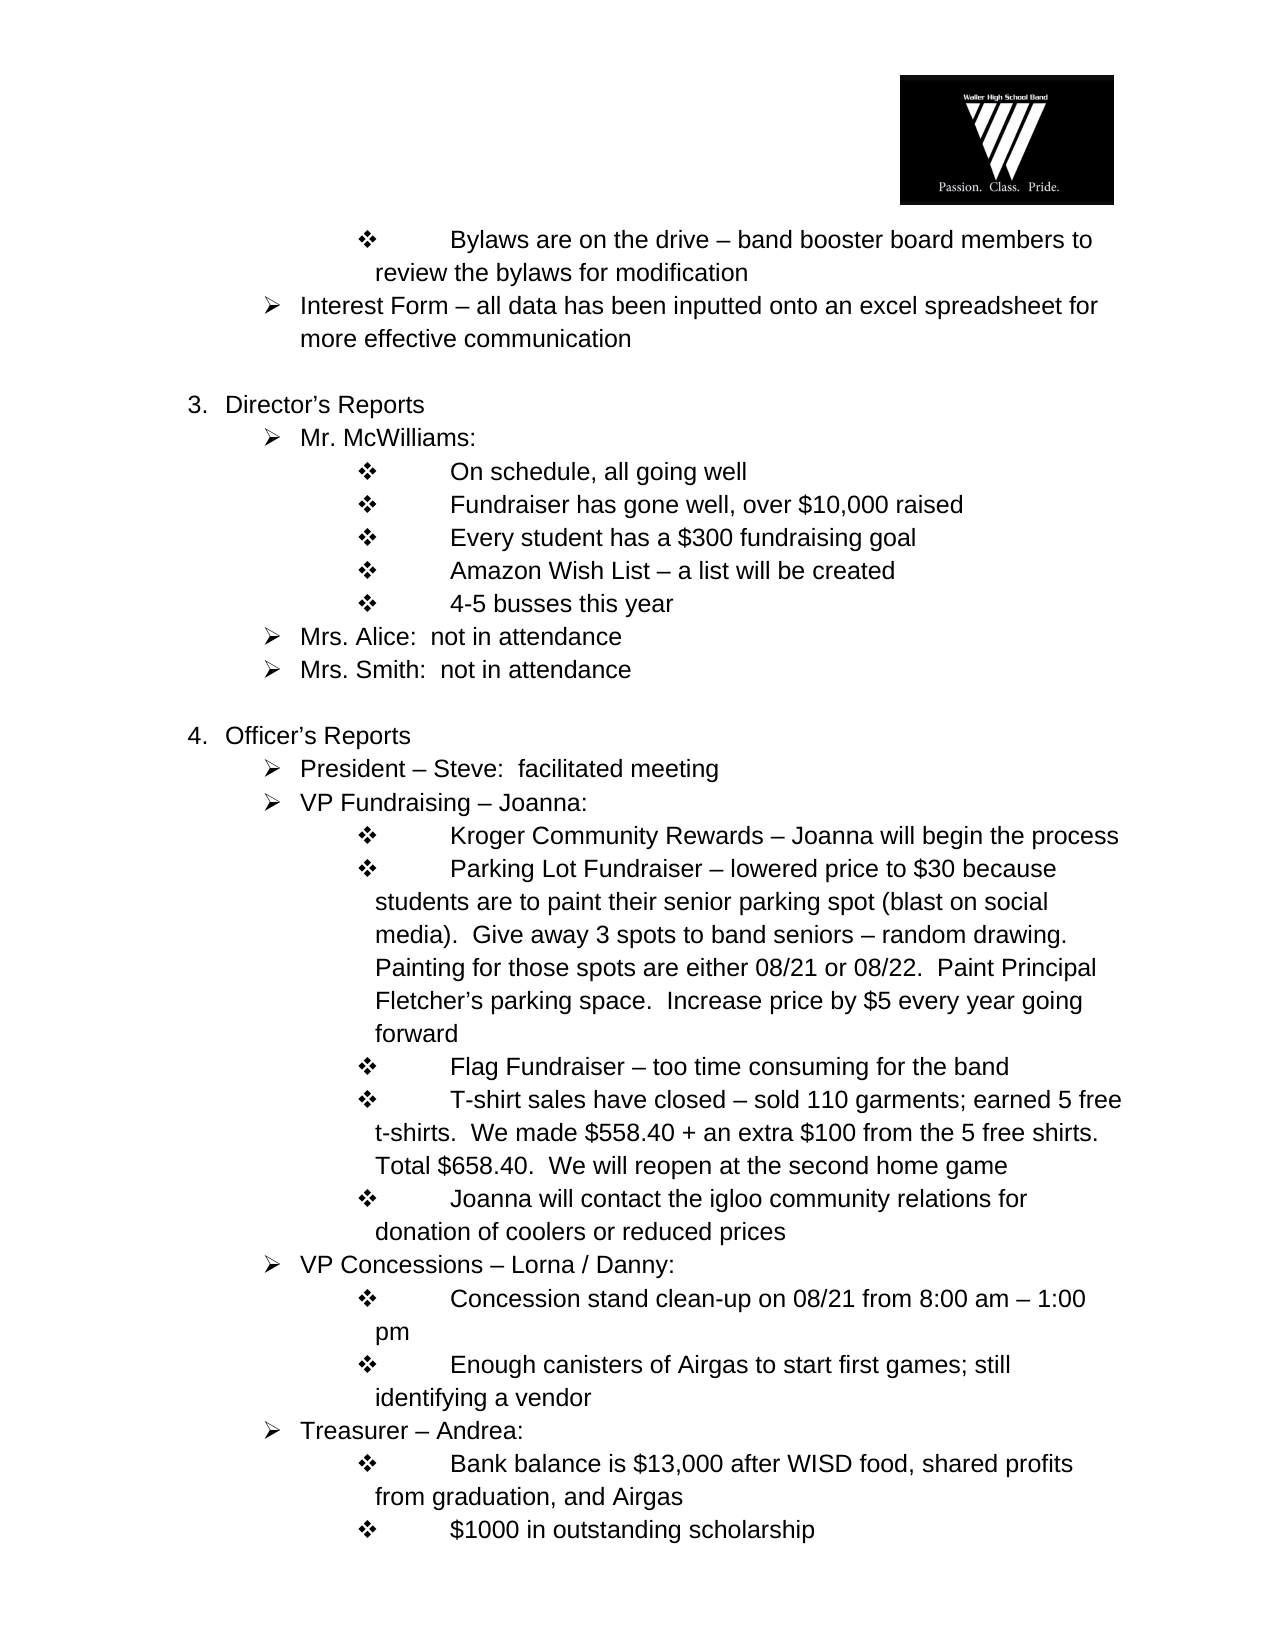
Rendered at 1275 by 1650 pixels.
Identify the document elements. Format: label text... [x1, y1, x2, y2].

list Flag Fundraiser – too time consuming for the band [356, 1052, 1125, 1081]
list Parking Lot Fundraiser – lowered price to $30 because students are to paint their senior parking spot (blast on social media). Give away 3 spots to band seniors – random drawing. Painting for those spots are either 08/21 or 08/22. Paint Principal Fletcher’s parking space. Increase price by $5 every year going forward [356, 854, 1125, 1048]
list Treasurer – Andrea: [262, 1416, 1125, 1445]
list Kroger Community Rewards – Joanna will begin the process [356, 821, 1125, 849]
list $1000 in outstanding scholarship [356, 1515, 1125, 1544]
list Concession stand clean-up on 08/21 from 8:00 am – 1:00 pm [356, 1283, 1125, 1345]
list Every student has a $300 fundraising goal [356, 523, 1125, 552]
list On schedule, all going well [356, 456, 1125, 485]
list Mrs. Smith: not in attendance [262, 655, 1125, 684]
list Director’s Reports [187, 390, 1125, 419]
list Amazon Wish List – a list will be created [356, 556, 1125, 585]
list 4-5 busses this year [356, 589, 1125, 618]
list Officer’s Reports [187, 721, 1125, 750]
list VP Fundraising – Joanna: [262, 787, 1125, 816]
picture [900, 75, 1114, 205]
list Bylaws are on the drive – band booster board members to review the bylaws for modification [356, 225, 1125, 287]
list VP Concessions – Lorna / Danny: [262, 1250, 1125, 1279]
list Mr. McWilliams: [262, 423, 1125, 452]
list Bank balance is $13,000 after WISD food, shared profits from graduation, and Airgas [356, 1449, 1125, 1511]
list Joanna will contact the igloo community relations for donation of coolers or reduced prices [356, 1184, 1125, 1246]
list Mrs. Alice: not in attendance [262, 622, 1125, 651]
list President – Steve: facilitated meeting [262, 754, 1125, 783]
list Fundraiser has gone well, over $10,000 raised [356, 489, 1125, 518]
list T-shirt sales have closed – sold 110 garments; earned 5 free t-shirts. We made $558.40 + an extra $100 from the 5 free shirts. Total $658.40. We will reopen at the second home game [356, 1085, 1125, 1180]
list Interest Form – all data has been inputted onto an excel spreadsheet for more effective communication [262, 291, 1125, 353]
list Enough canisters of Airgas to start first games; still identifying a vendor [356, 1350, 1125, 1412]
